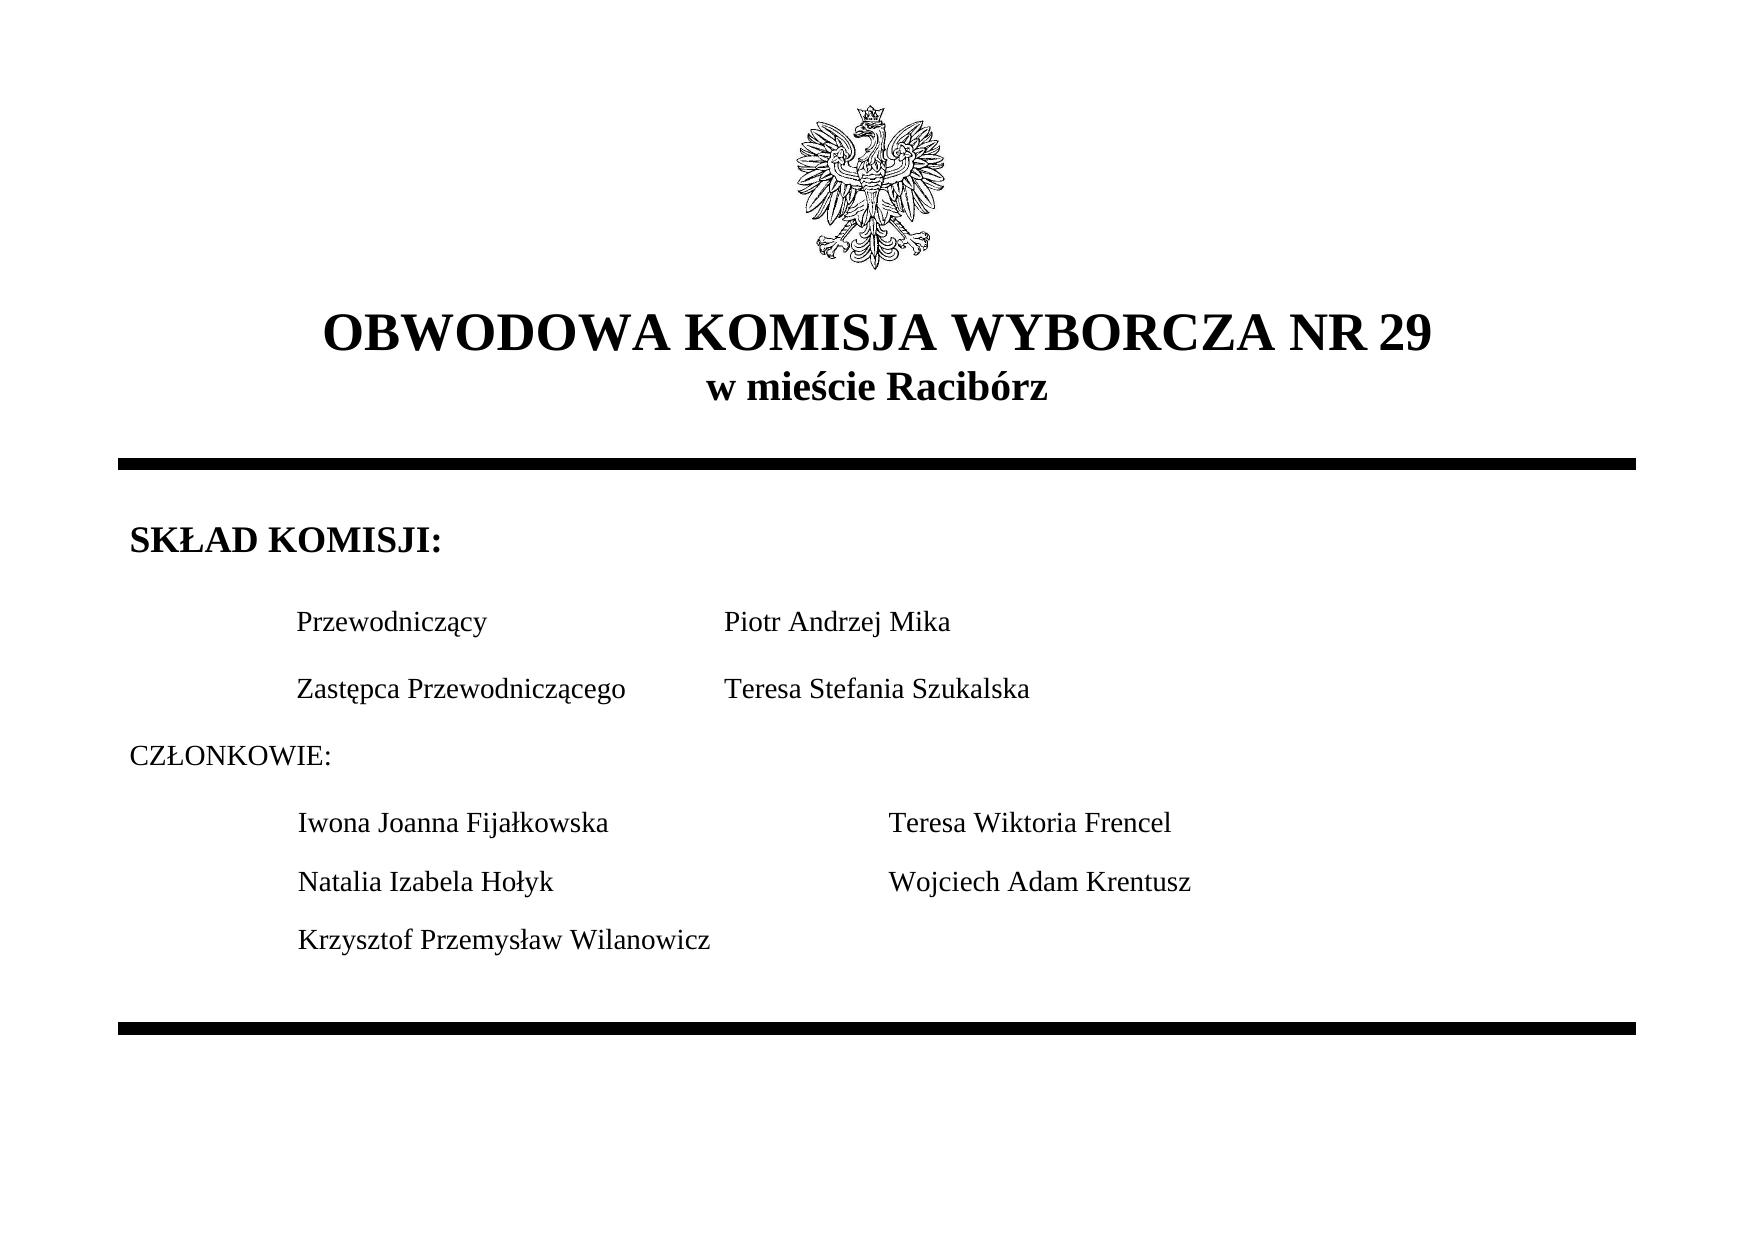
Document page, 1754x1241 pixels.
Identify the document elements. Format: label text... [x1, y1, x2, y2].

text w mieście Racibórz [118, 362, 1636, 409]
table_header SKŁAD KOMISJI: Przewodniczący Piotr Andrzej Mika Zastępca Przewodniczącego Teresa Stefania Szukalska CZŁONKOWIE: [118, 470, 1636, 1022]
picture [781, 87, 974, 271]
text OBWODOWA KOMISJA WYBORCZA NR 29 [118, 299, 1636, 362]
